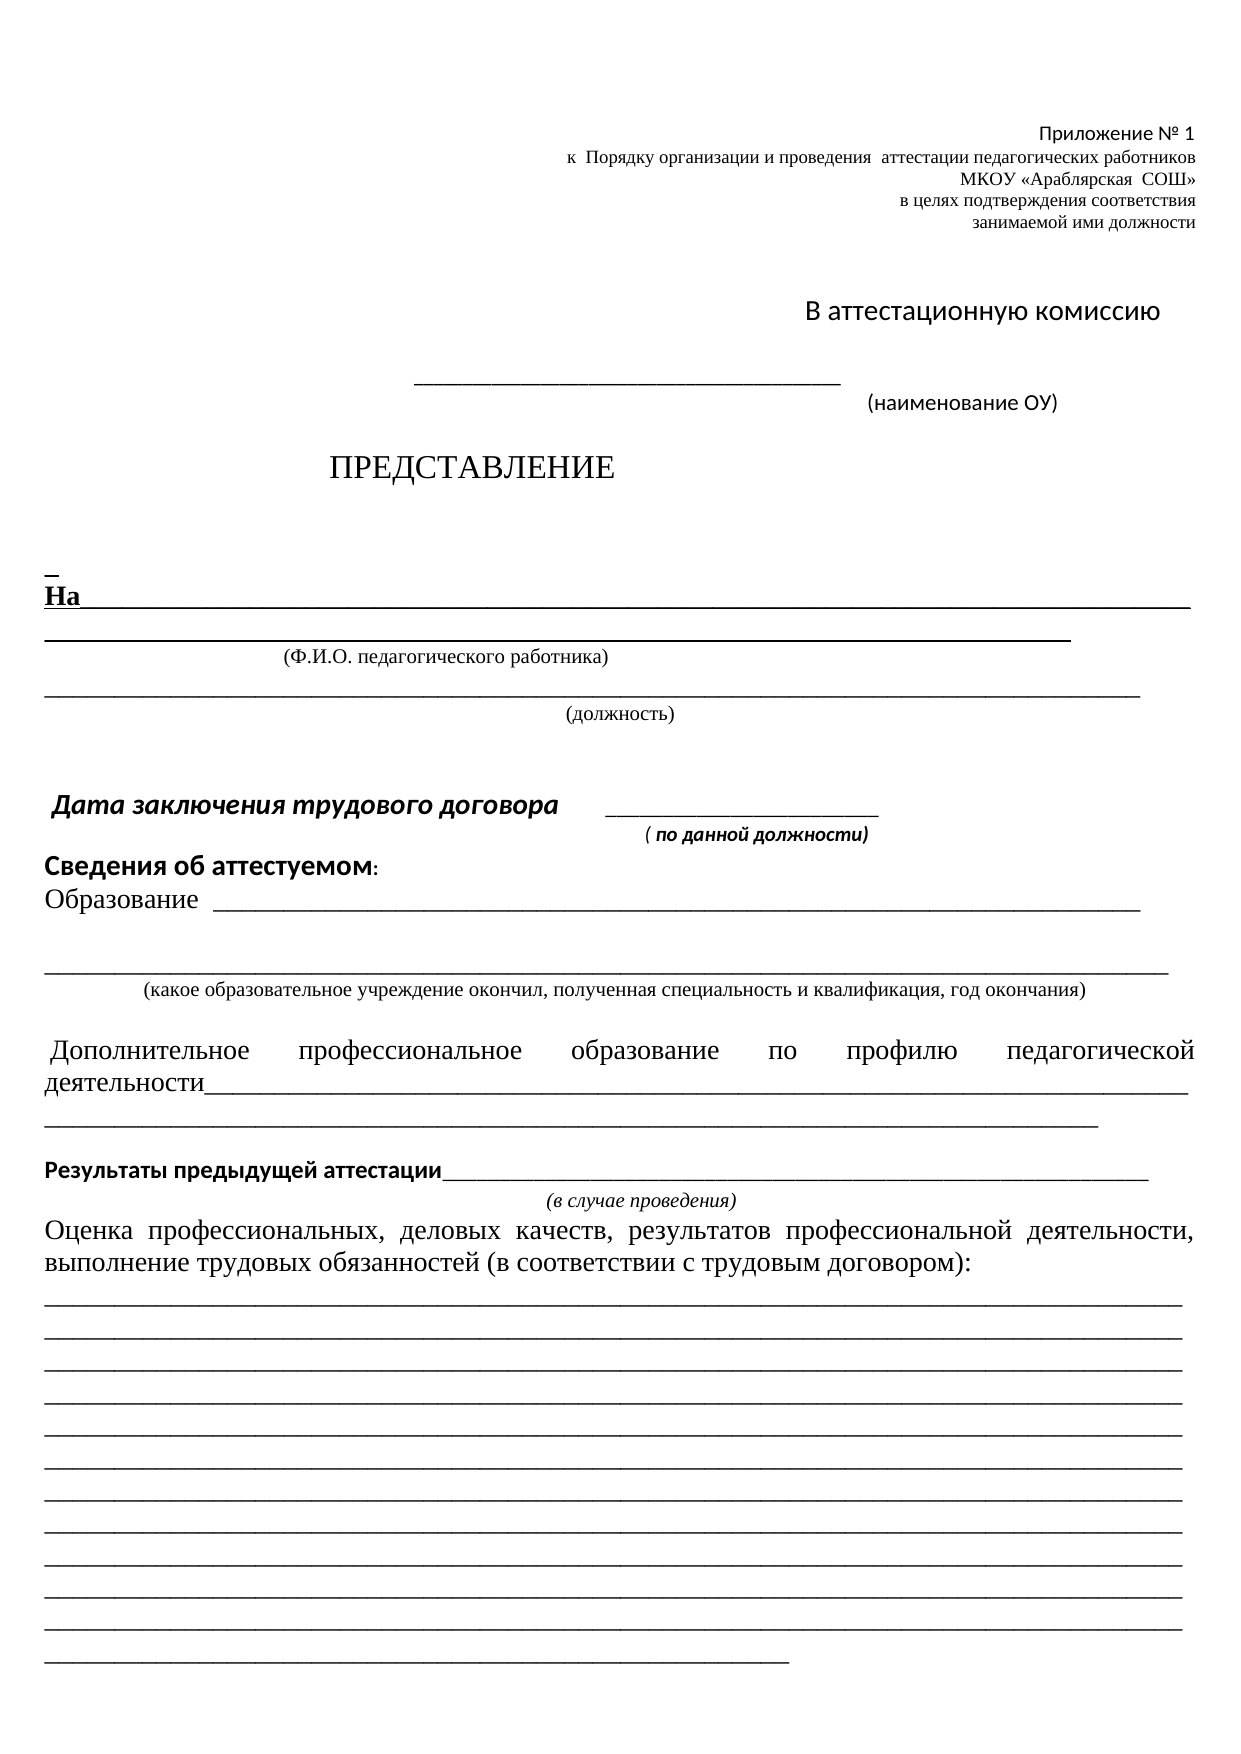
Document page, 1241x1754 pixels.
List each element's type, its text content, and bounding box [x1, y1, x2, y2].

text В аттестационную комиссию [44, 292, 1190, 327]
text Результаты предыдущей аттестации______________________________________________________________ [44, 1154, 1196, 1185]
text ________________________________________________________________________________________________________________________________________________________________________________________________________________________________________________________________________________________________________________________________________________________________________________________________________________________________________________________________________________________________________________________________________________________________________________________________________________________________________________________________________________________________________________________________________________________________________________________________________________________________________________________________________________________________________________________________________________________________________________ [44, 1278, 1196, 1666]
text Оценка профессиональных, деловых качеств, результатов профессиональной деятельности, выполнение трудовых обязанностей (в соответствии с трудовым договором): [44, 1213, 1196, 1278]
text Сведения об аттестуемом: [44, 847, 1196, 882]
text к Порядку организации и проведения аттестации педагогических работников МКОУ «Араблярская СОШ» [44, 146, 1196, 189]
text ПРЕДСТАВЛЕНИЕ [44, 448, 1196, 486]
text (какое образовательное учреждение окончил, полученная специальность и квалификация, год окончания) [44, 977, 1196, 1001]
text Дата заключения трудового договора ________________________ [44, 786, 1196, 821]
text ________________________________________________________________________________ [44, 945, 1196, 977]
text Приложение № 1 [44, 120, 1196, 146]
text ______________________________________________________________________________ [44, 668, 1196, 701]
text (Ф.И.О. педагогического работника) [44, 644, 1196, 668]
text ( по данной должности) [44, 821, 1196, 847]
text Дополнительное профессиональное образование по профилю педагогической деятельности_________________________________________________________________________________________________________________________________________________ [44, 1033, 1196, 1130]
text в целях подтверждения соответствия занимаемой ими должности [44, 189, 1196, 232]
text (должность) [44, 701, 1196, 725]
text ____________________________________________ [44, 359, 1196, 388]
text _На________________________________________________________________________________________________________________________________________________________ [44, 547, 1196, 644]
text Образование __________________________________________________________________ [44, 882, 1196, 915]
text (наименование ОУ) [44, 388, 1196, 416]
text (в случае проведения) [44, 1185, 1196, 1213]
